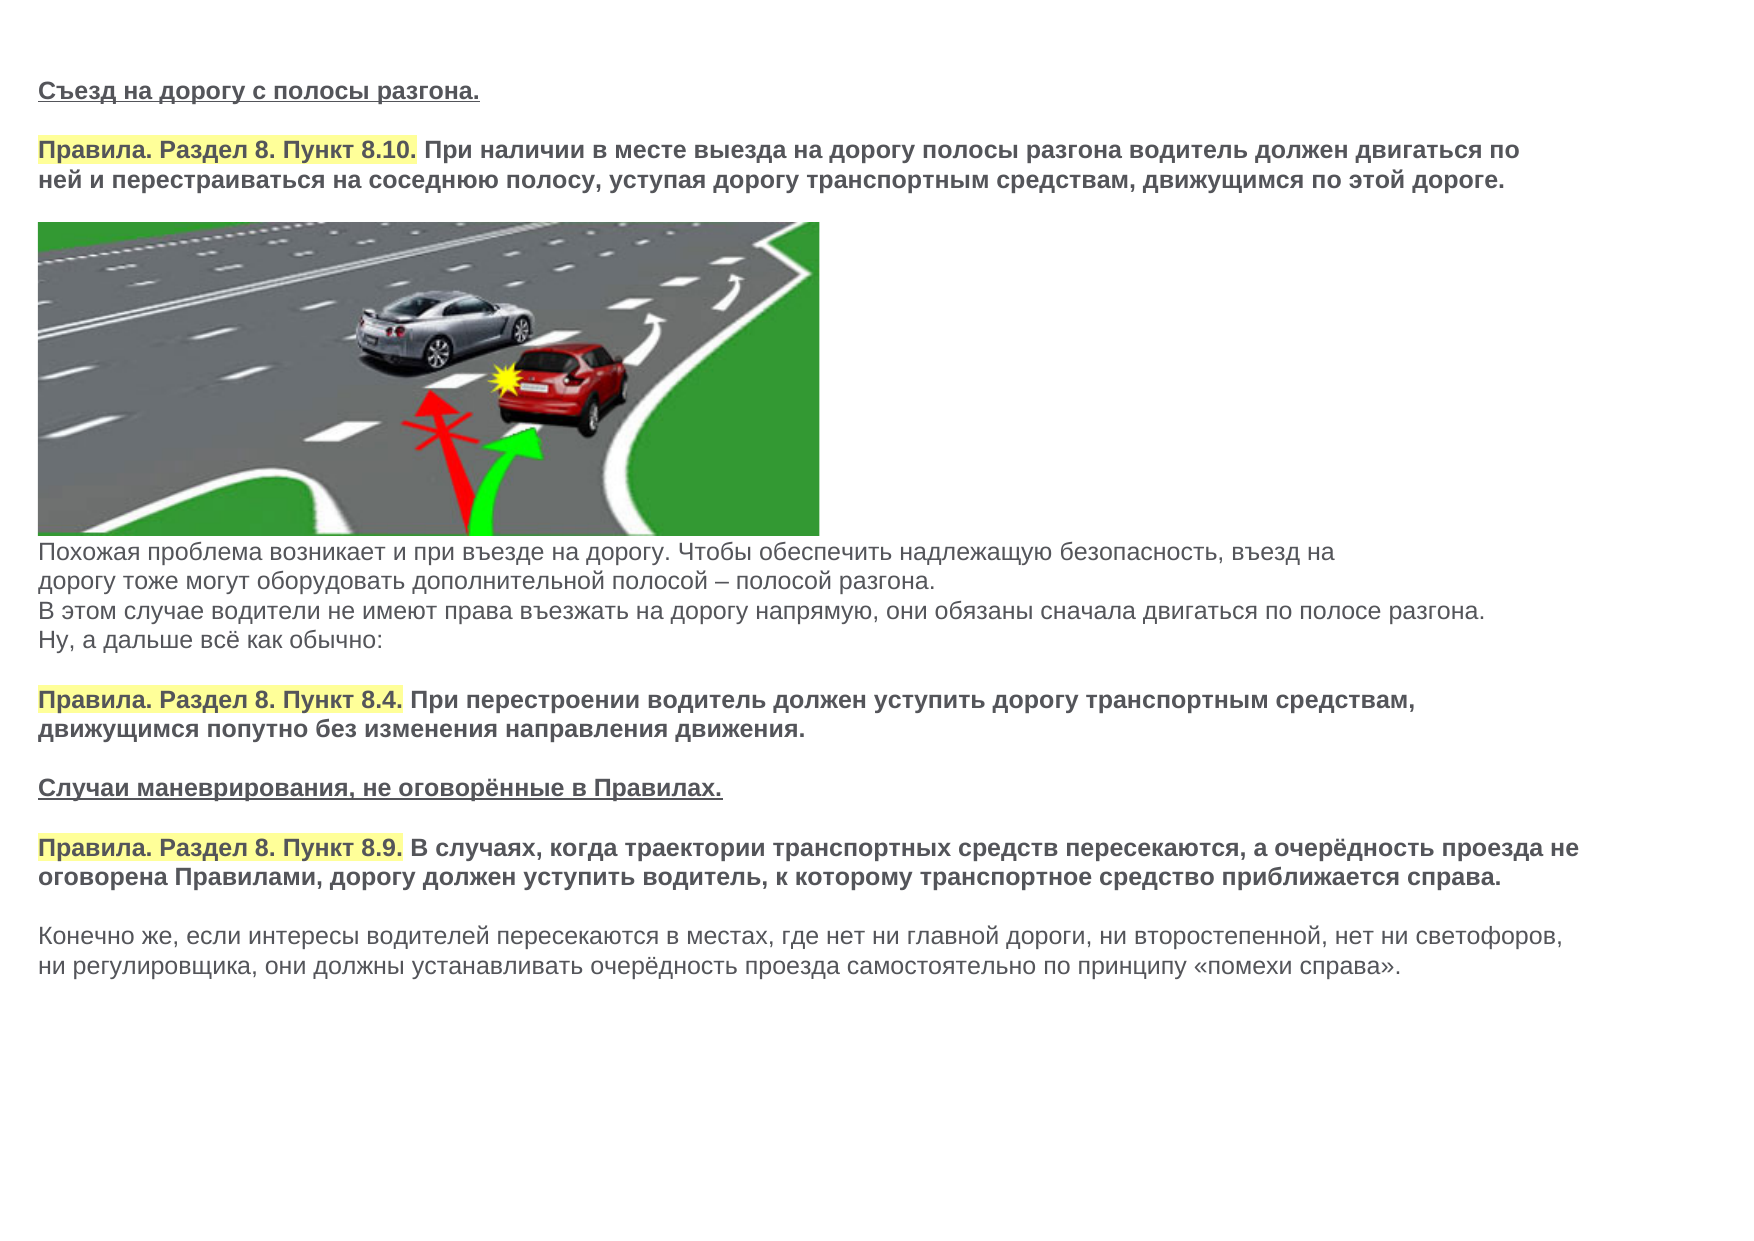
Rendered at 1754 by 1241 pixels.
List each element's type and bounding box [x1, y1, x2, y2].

picture [37, 222, 820, 536]
table_header [38, 75, 1754, 979]
